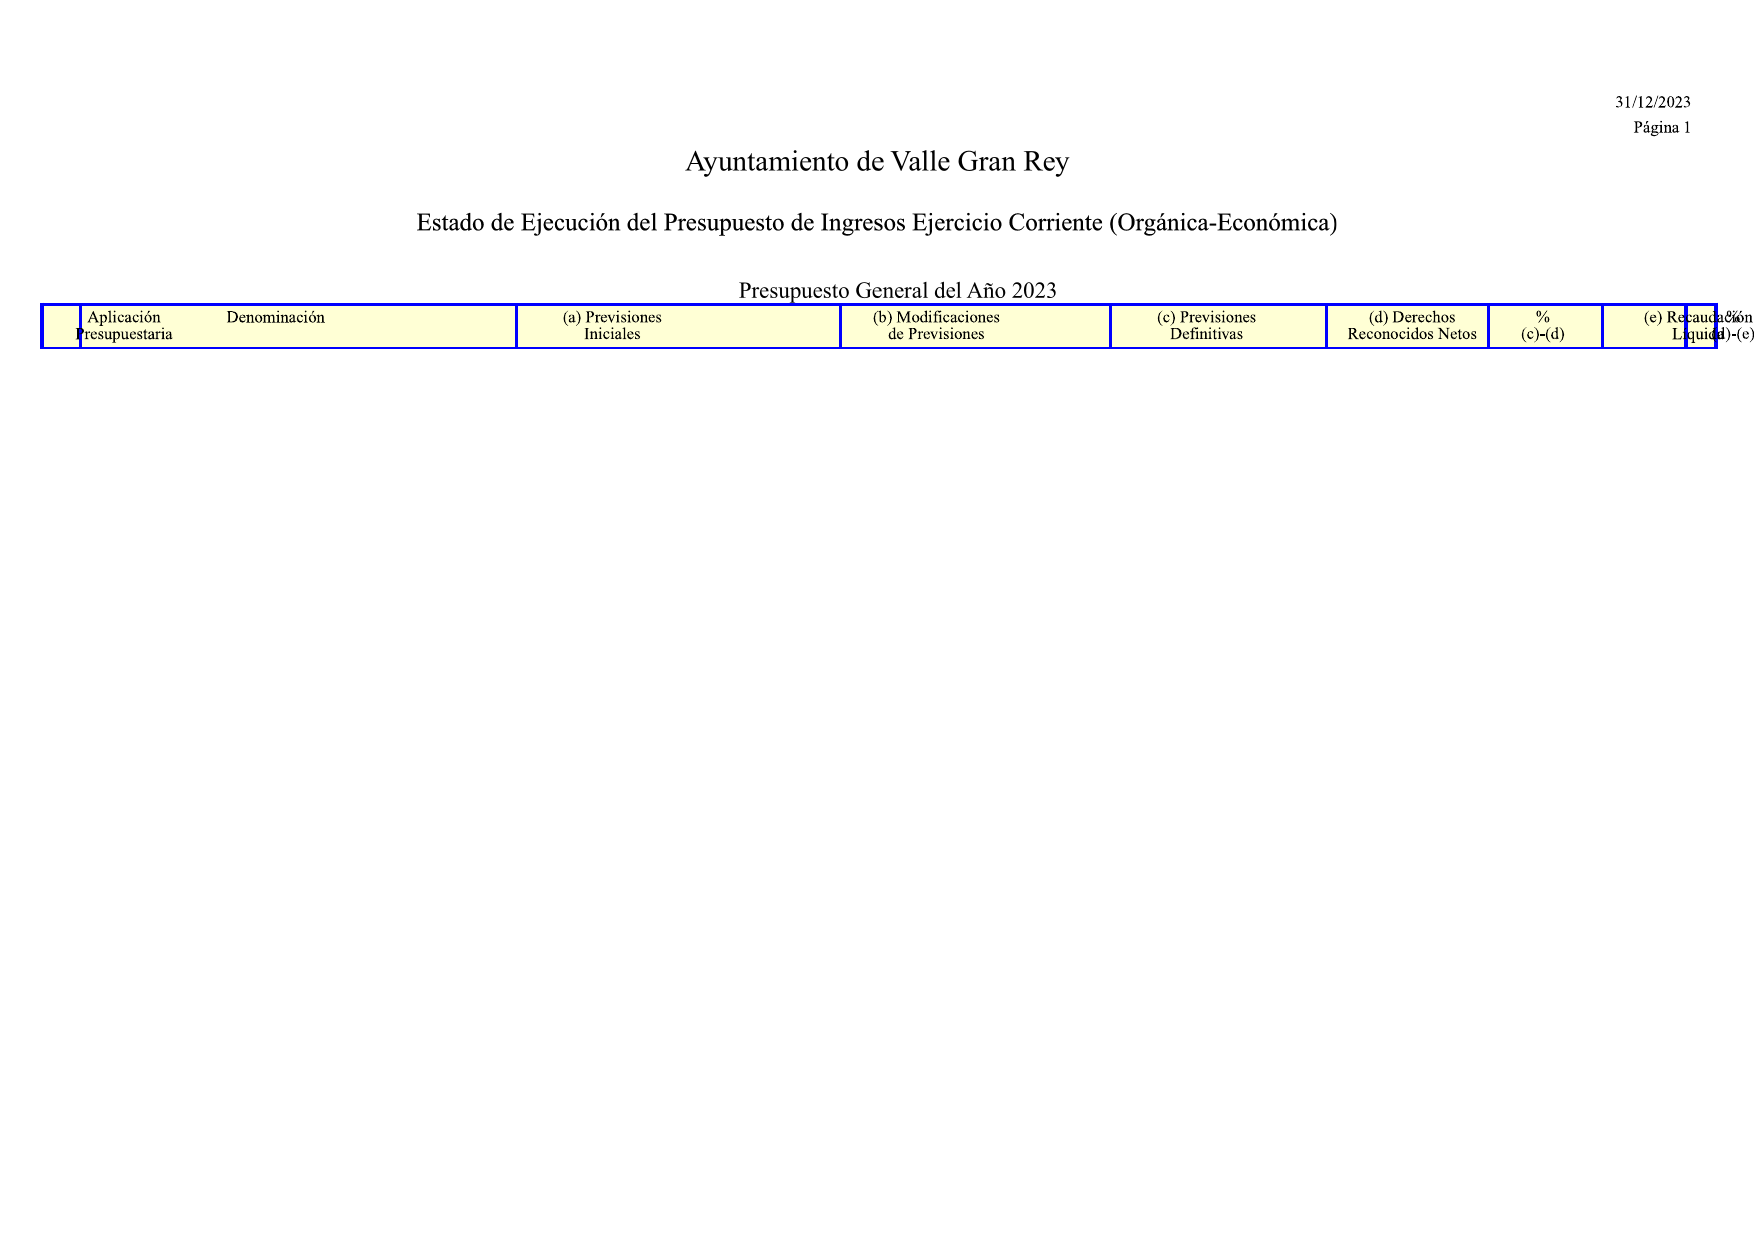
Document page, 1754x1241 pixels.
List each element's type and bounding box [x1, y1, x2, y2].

table_header [1328, 306, 1487, 347]
table_header [518, 306, 839, 347]
table_header [1112, 306, 1325, 347]
table_header [1688, 316, 1714, 347]
table_header [44, 306, 79, 347]
table_header [842, 306, 1109, 347]
picture [416, 150, 1337, 303]
table_header [1490, 306, 1601, 347]
table_header [1688, 306, 1714, 321]
table_header [82, 306, 515, 347]
table_header [1604, 306, 1684, 347]
